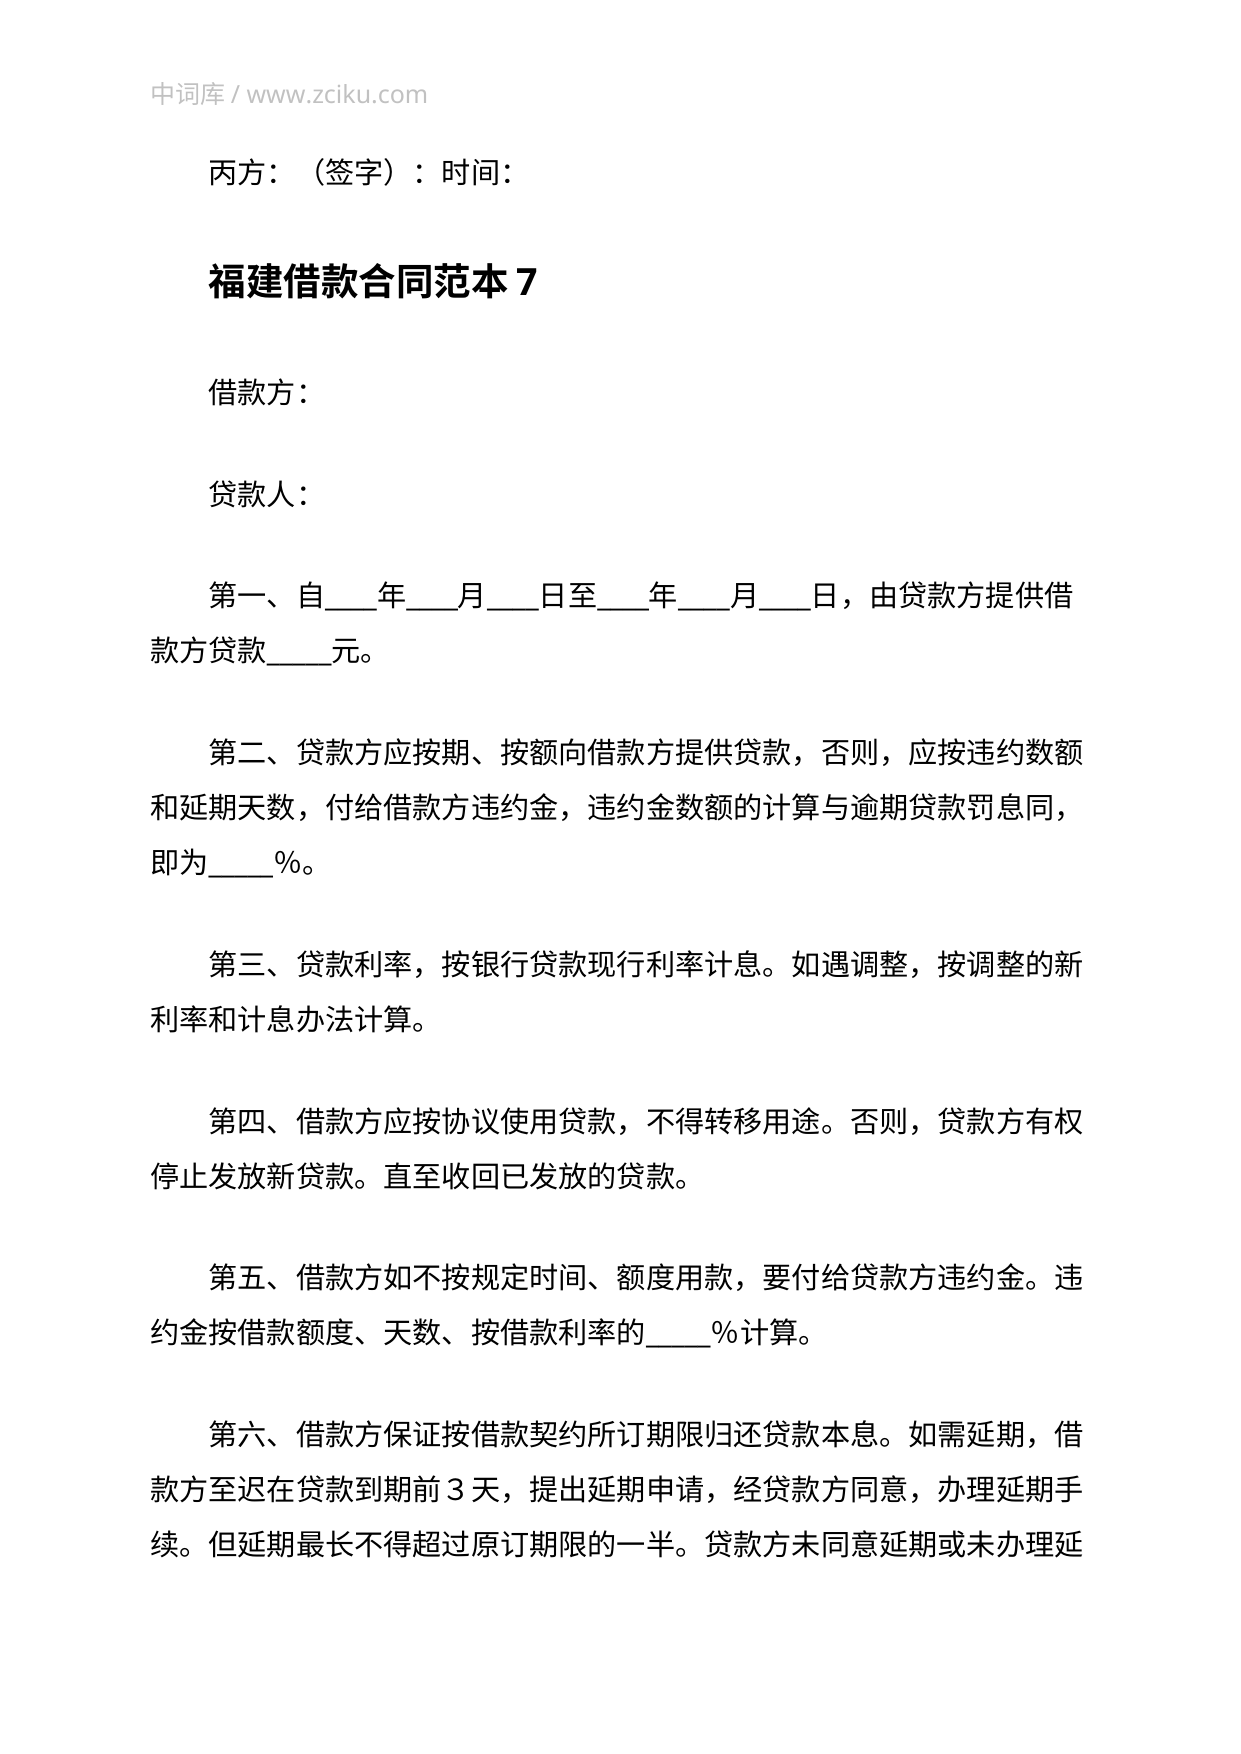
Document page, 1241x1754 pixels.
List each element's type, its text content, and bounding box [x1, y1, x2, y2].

text 第四、借款方应按协议使用贷款，不得转移用途。否则，贷款方有权停止发放新贷款。直至收回已发放的贷款。 [150, 1098, 1090, 1196]
text 第一、自____年____月____日至____年____月____日，由贷款方提供借款方贷款_____元。 [150, 573, 1090, 670]
text 借款方： [150, 369, 1090, 412]
text 贷款人： [150, 471, 1090, 513]
text 第二、贷款方应按期、按额向借款方提供贷款，否则，应按违约数额和延期天数，付给借款方违约金，违约金数额的计算与逾期贷款罚息同，即为_____％。 [150, 730, 1090, 882]
text 第三、贷款利率，按银行贷款现行利率计息。如遇调整，按调整的新利率和计息办法计算。 [150, 942, 1090, 1039]
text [150, 1412, 1090, 1564]
text 第五、借款方如不按规定时间、额度用款，要付给贷款方违约金。违约金按借款额度、天数、按借款利率的_____％计算。 [150, 1255, 1090, 1352]
text 福建借款合同范本7 [150, 252, 1090, 306]
text 丙方：（签字）：时间： [150, 150, 1090, 192]
